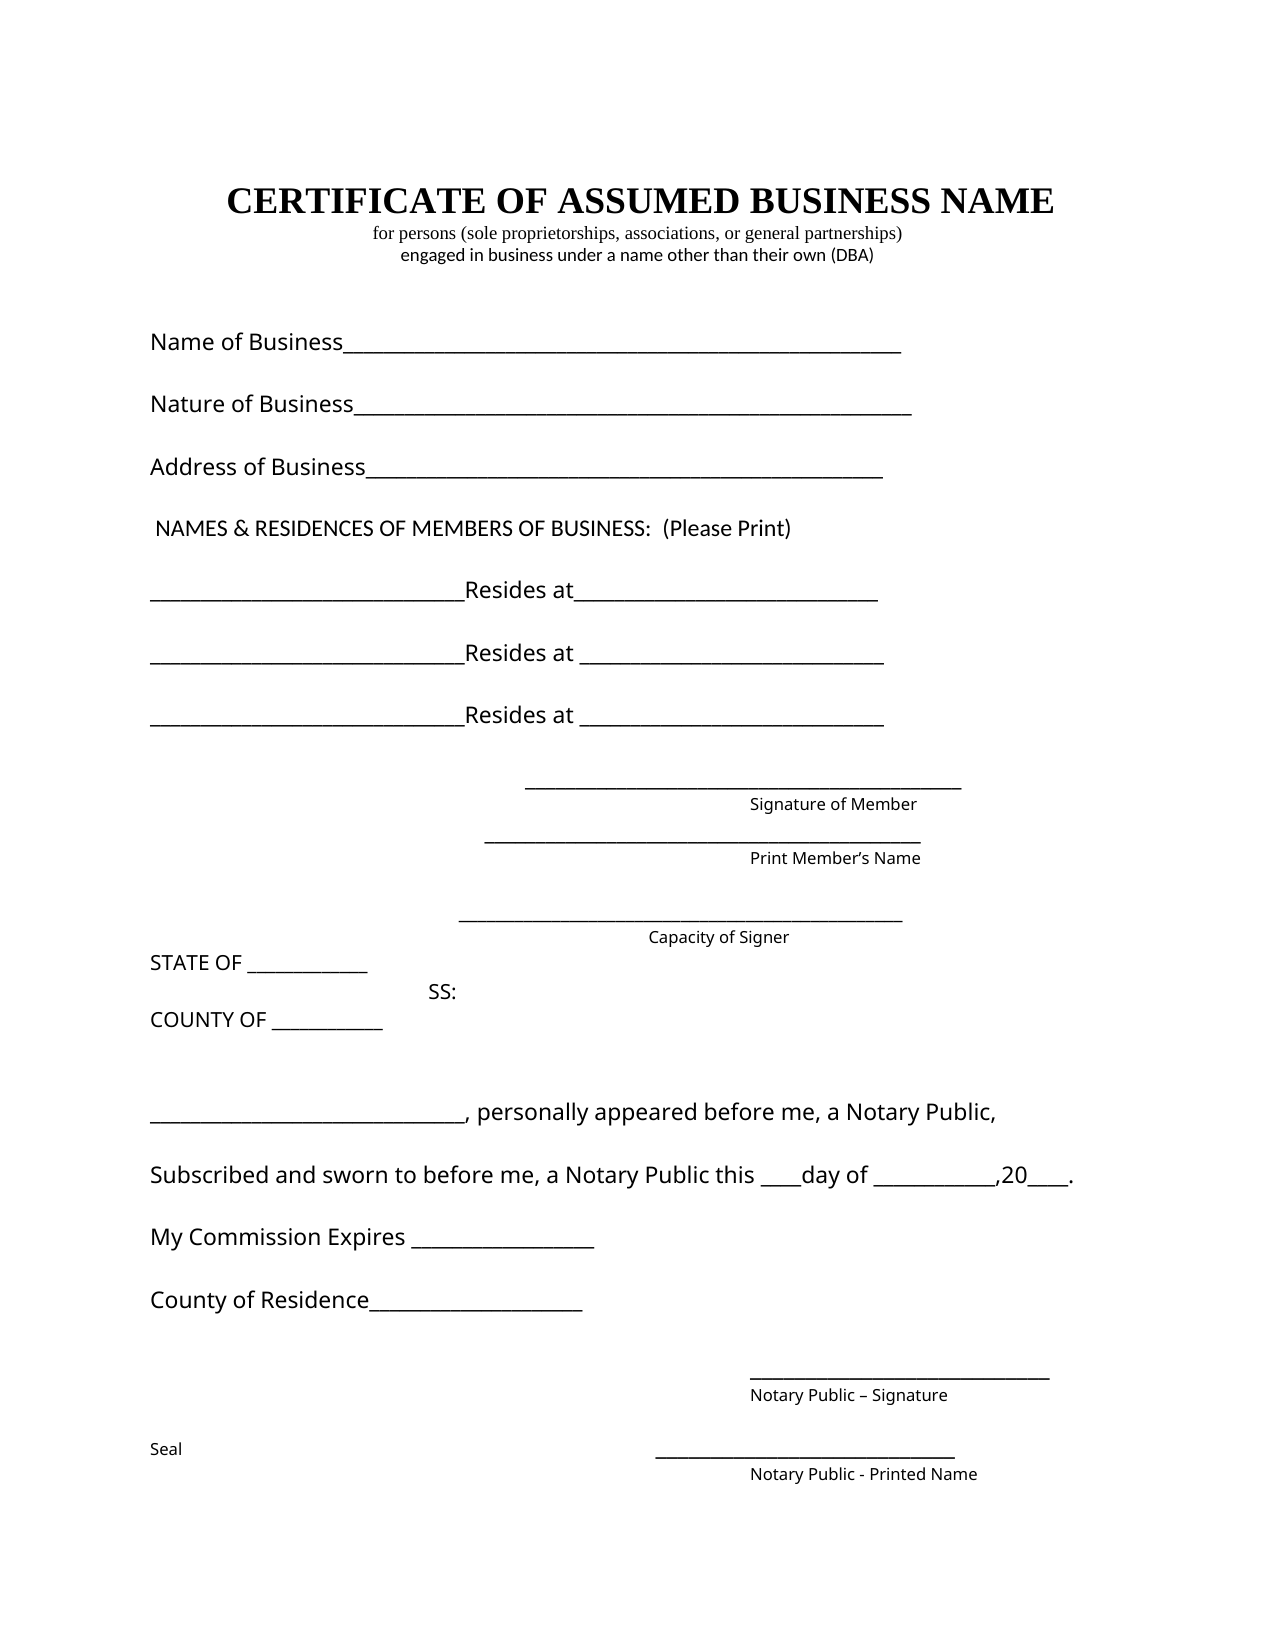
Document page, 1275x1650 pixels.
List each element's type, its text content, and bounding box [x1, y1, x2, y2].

text Subscribed and sworn to before me, a Notary Public this ____day of ____________,20____. [150, 1159, 1125, 1190]
text ________________________________________________ [150, 897, 1125, 926]
text for persons (sole proprietorships, associations, or general partnerships) [150, 222, 1125, 243]
text Nature of Business_______________________________________________________ [150, 388, 1125, 420]
text Notary Public – Signature [675, 1383, 1125, 1406]
text _______________________________, personally appeared before me, a Notary Public, [150, 1096, 1125, 1128]
text engaged in business under a name other than their own (DBA) [150, 243, 1125, 266]
text STATE OF _____________ [150, 948, 1125, 977]
text COUNTY OF ____________ [150, 1005, 1125, 1034]
text SS: [150, 977, 1125, 1005]
text County of Residence_____________________ [150, 1284, 1125, 1315]
text _______________________________Resides at ______________________________ [150, 699, 1125, 730]
subtitle CERTIFICATE OF ASSUMED BUSINESS NAME [150, 179, 1125, 222]
text Name of Business_______________________________________________________ [150, 326, 1125, 357]
text _______________________________Resides at______________________________ [150, 574, 1125, 605]
text Capacity of Signer [150, 926, 1125, 948]
text My Commission Expires __________________ [150, 1221, 1125, 1253]
text Print Member’s Name [675, 847, 1125, 869]
text Notary Public - Printed Name [750, 1463, 1125, 1485]
text ___________________________________________ [150, 815, 1125, 847]
text ___________________________________________ [150, 761, 1125, 793]
text Signature of Member [675, 793, 1125, 815]
text Address of Business___________________________________________________ [150, 451, 1125, 482]
text Seal ___________________________ [150, 1429, 1125, 1463]
text ___________________________ [675, 1349, 1125, 1383]
text NAMES & RESIDENCES OF MEMBERS OF BUSINESS: (Please Print) [150, 513, 1125, 543]
text _______________________________Resides at ______________________________ [150, 636, 1125, 668]
